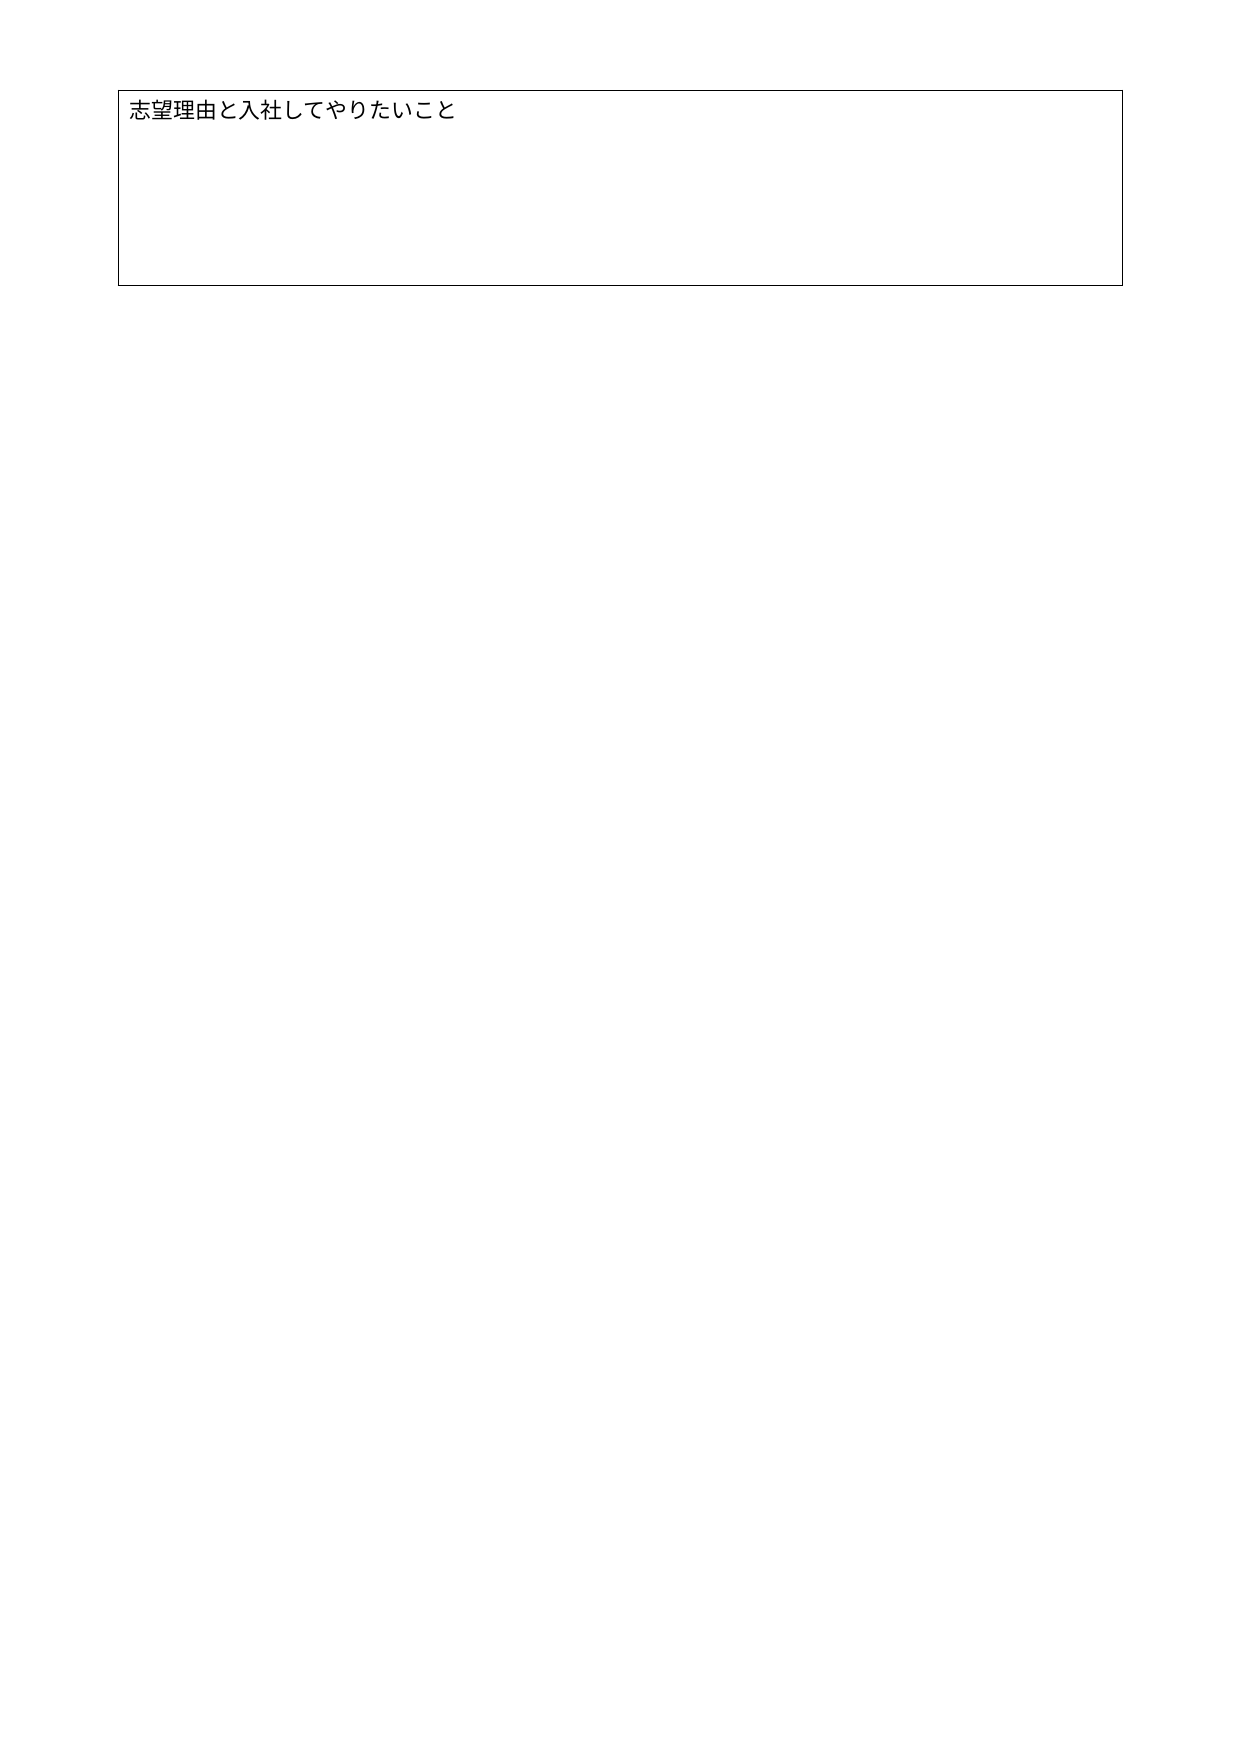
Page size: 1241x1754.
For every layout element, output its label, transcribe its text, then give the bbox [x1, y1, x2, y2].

table_cell 志望理由と入社してやりたいこと [119, 91, 1122, 285]
